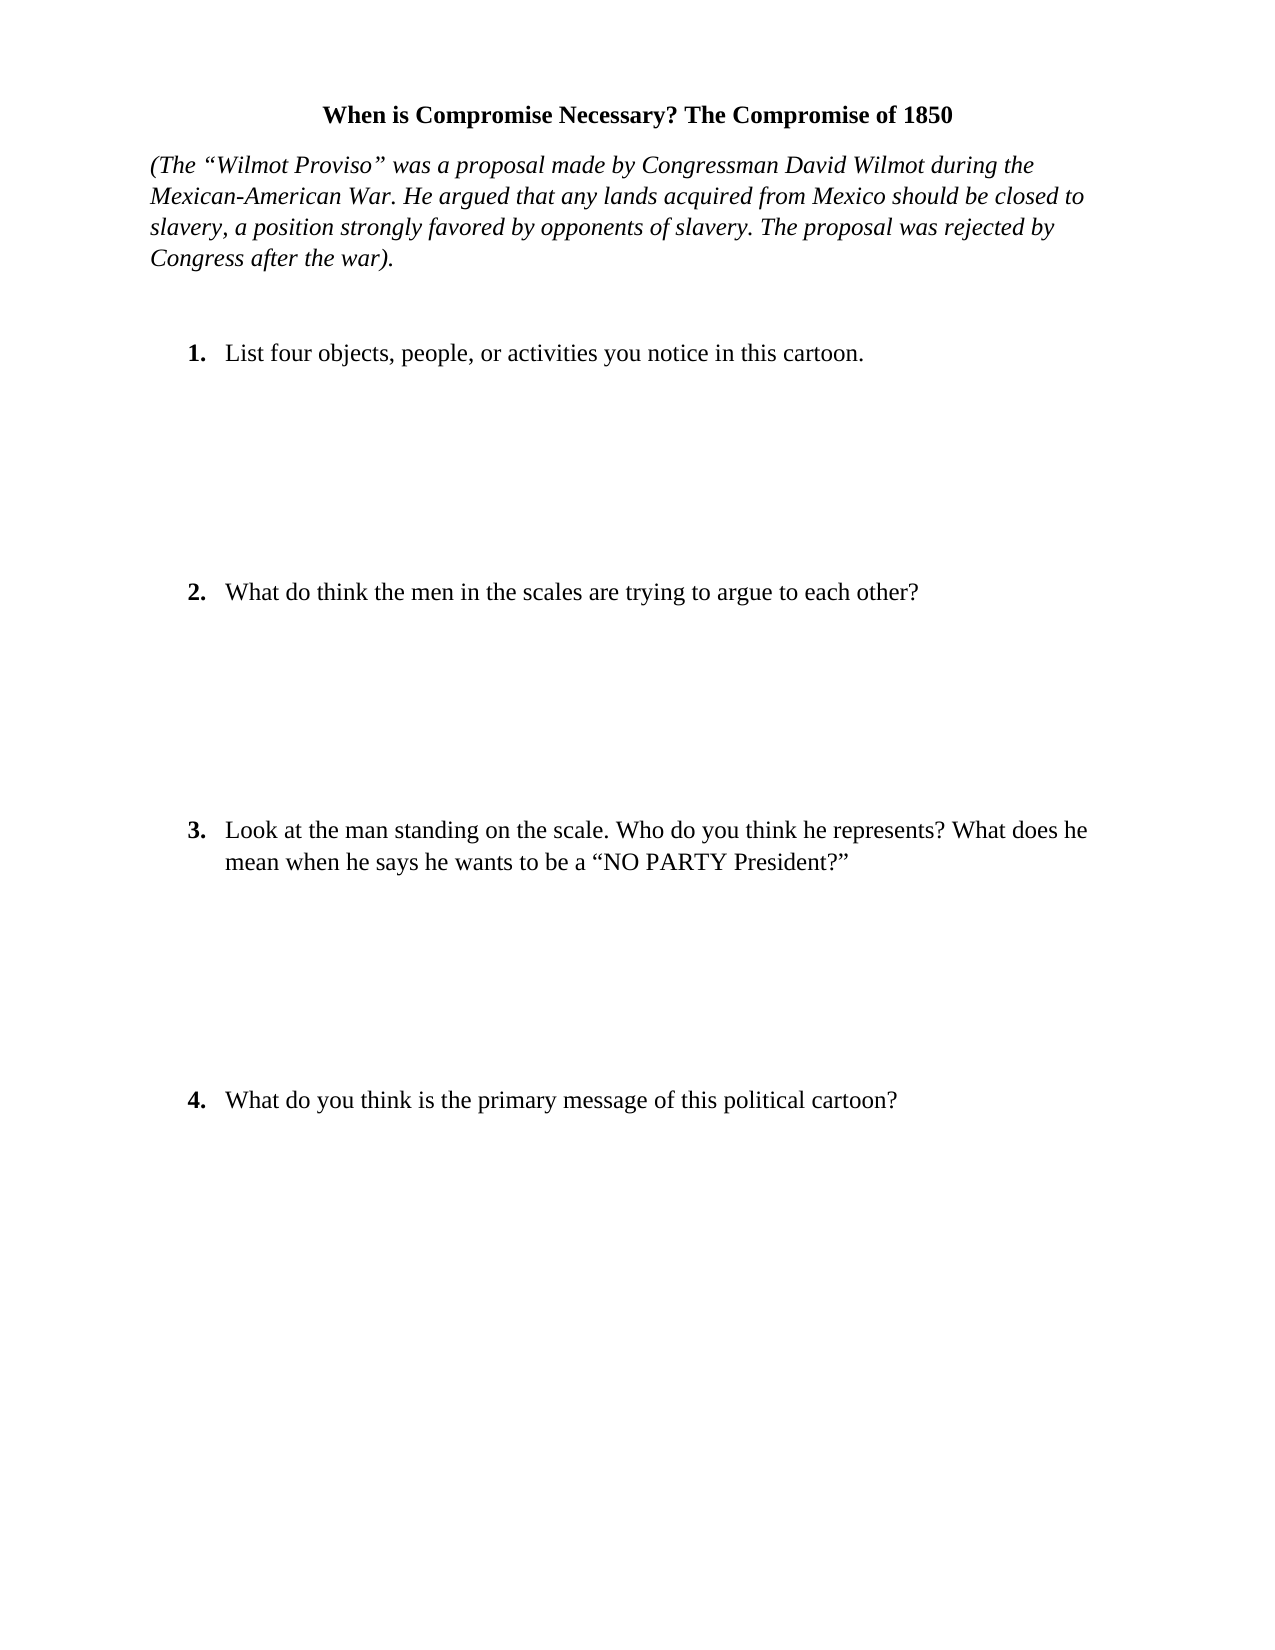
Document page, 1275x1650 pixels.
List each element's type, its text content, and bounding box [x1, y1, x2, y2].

list List four objects, people, or activities you notice in this cartoon. [187, 338, 1125, 367]
list What do think the men in the scales are trying to argue to each other? [187, 577, 1125, 606]
list What do you think is the primary message of this political cartoon? [187, 1085, 1125, 1114]
text (The “Wilmot Proviso” was a proposal made by Congressman David Wilmot during the Mexican-American War. He argued that any lands acquired from Mexico should be closed to slavery, a position strongly favored by opponents of slavery. The proposal was rejected by Congress after the war). [150, 150, 1125, 272]
list Look at the man standing on the scale. Who do you think he represents? What does he mean when he says he wants to be a “NO PARTY President?” [187, 816, 1125, 875]
